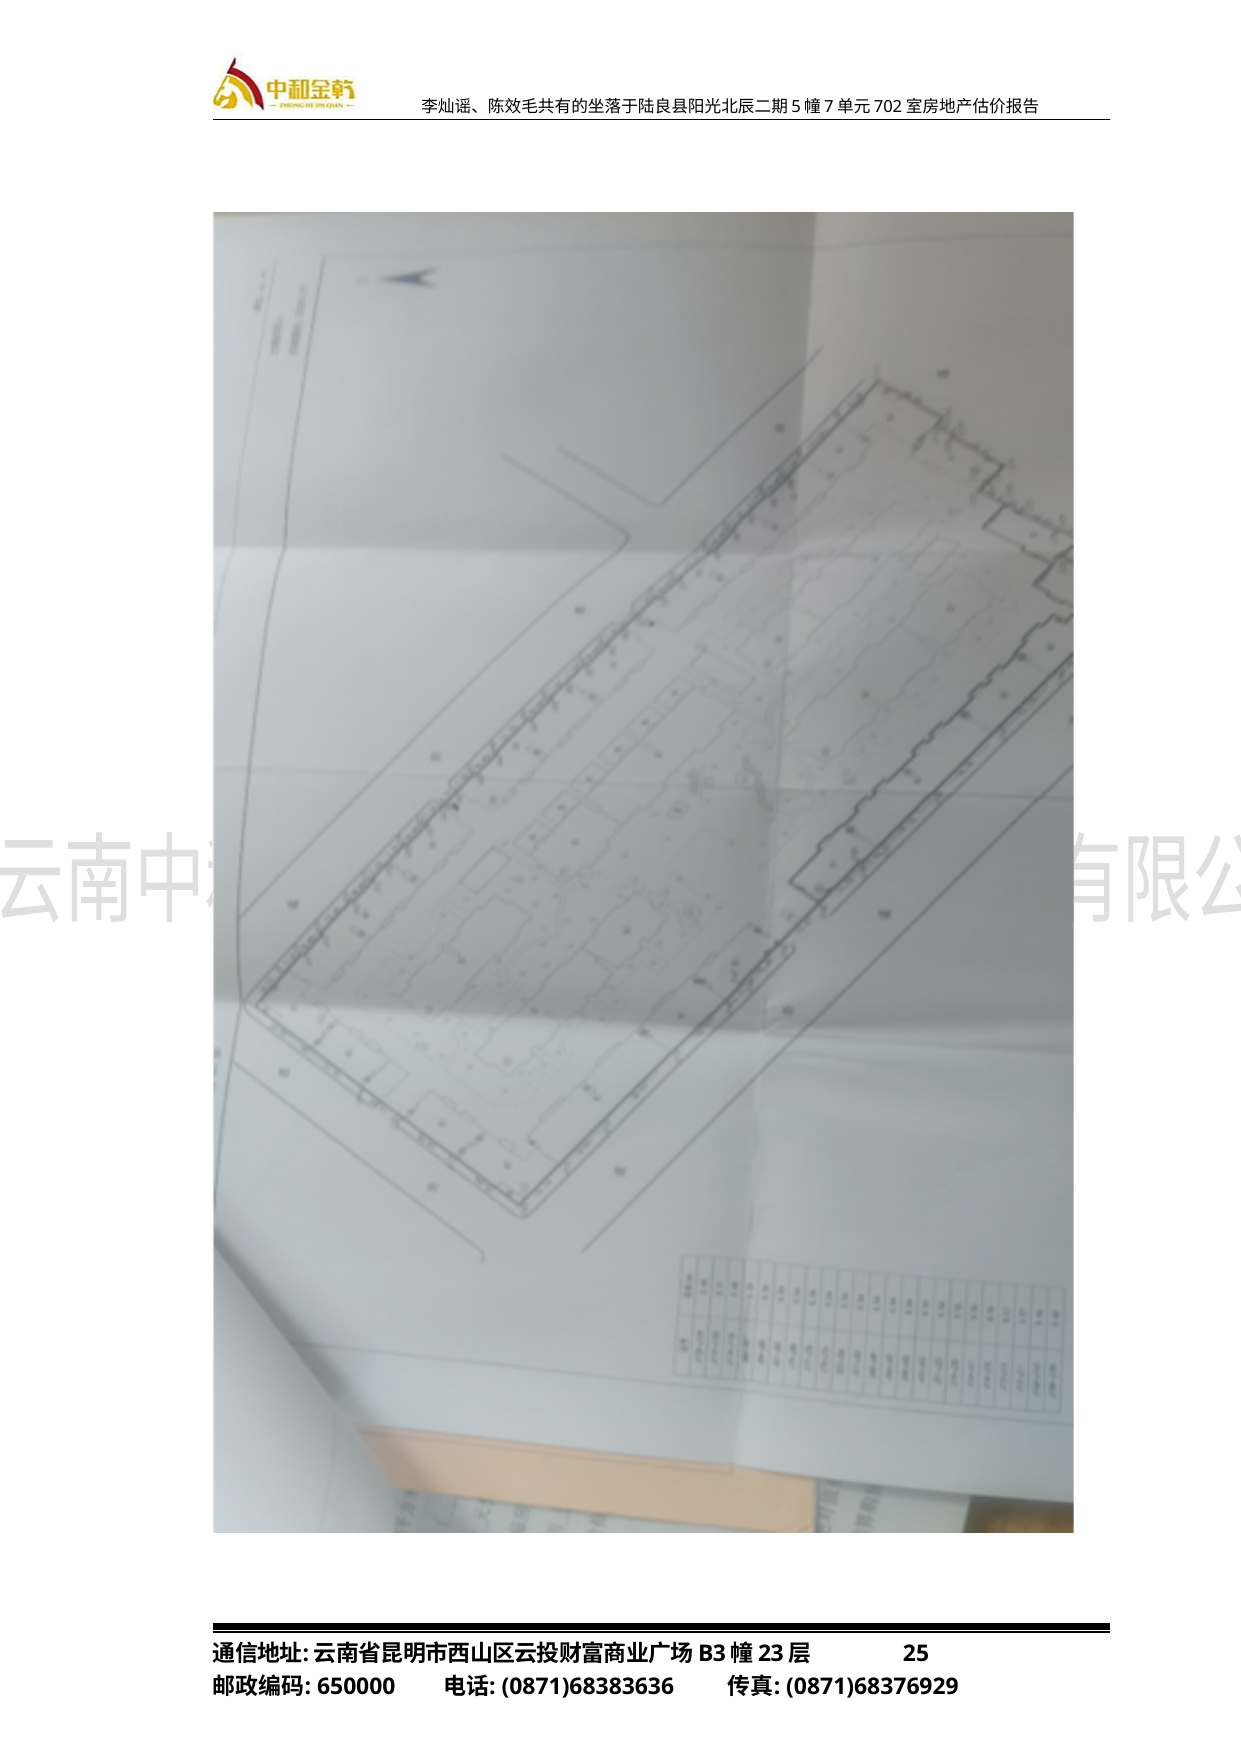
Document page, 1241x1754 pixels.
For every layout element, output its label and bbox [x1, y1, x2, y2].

picture [212, 212, 1074, 1533]
picture [212, 53, 358, 112]
